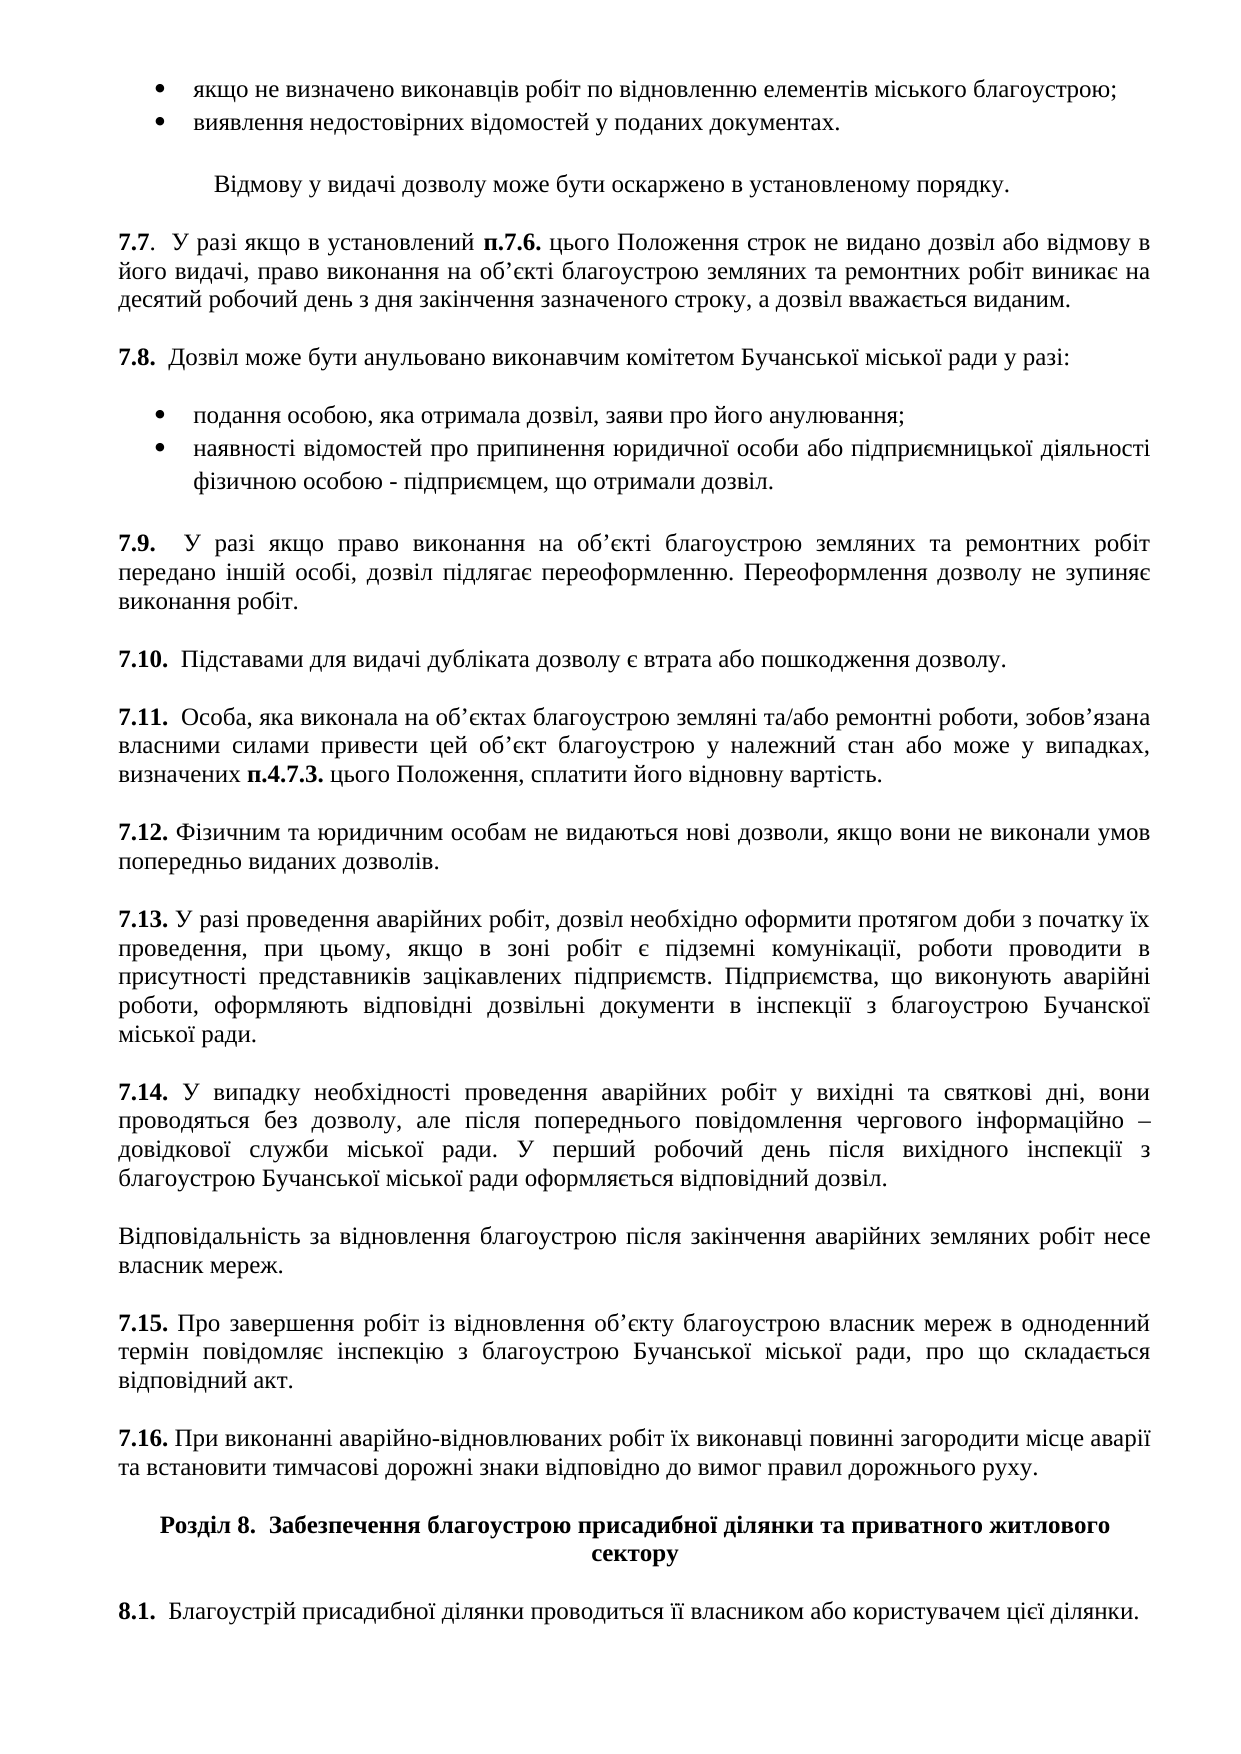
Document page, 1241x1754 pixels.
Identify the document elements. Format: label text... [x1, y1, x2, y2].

list подання особою, яка отримала дозвіл, заяви про його анулювання; [156, 400, 1152, 429]
text 7.7. У разі якщо в установлений п.7.6. цього Положення строк не видано дозвіл або відмову в його видачі, право виконання на об’єкті благоустрою земляних та ремонтних робіт виникає на десятий робочий день з дня закінчення зазначеного строку, а дозвіл вважається виданим. [118, 227, 1152, 313]
text 7.15. Про завершення робіт із відновлення об’єкту благоустрою власник мереж в одноденний термін повідомляє інспекцію з благоустрою Бучанської міської ради, про що складається відповідний акт. [118, 1308, 1152, 1394]
text Відмову у видачі дозволу може бути оскаржено в установленому порядку. [118, 169, 1152, 198]
text 7.11. Особа, яка виконала на об’єктах благоустрою земляні та/або ремонтні роботи, зобов’язана власними силами привести цей об’єкт благоустрою у належний стан або може у випадках, визначених п.4.7.3. цього Положення, сплатити його відновну вартість. [118, 702, 1152, 788]
text Розділ 8. Забезпечення благоустрою присадибної ділянки та приватного житлового сектору [118, 1510, 1152, 1567]
text Відповідальність за відновлення благоустрою після закінчення аварійних земляних робіт несе власник мереж. [118, 1221, 1152, 1278]
text 7.10. Підставами для видачі дубліката дозволу є втрата або пошкодження дозволу. [118, 644, 1152, 673]
list якщо не визначено виконавців робіт по відновленню елементів міського благоустрою; [156, 74, 1152, 103]
list виявлення недостовірних відомостей у поданих документах. [156, 107, 1152, 136]
text 7.9. У разі якщо право виконання на об’єкті благоустрою земляних та ремонтних робіт передано іншій особі, дозвіл підлягає переоформленню. Переоформлення дозволу не зупиняє виконання робіт. [118, 528, 1152, 615]
text 7.13. У разі проведення аварійних робіт, дозвіл необхідно оформити протягом доби з початку їх проведення, при цьому, якщо в зоні робіт є підземні комунікації, роботи проводити в присутності представників зацікавлених підприємств. Підприємства, що виконують аварійні роботи, оформляють відповідні дозвільні документи в інспекції з благоустрою Бучанскої міської ради. [118, 904, 1152, 1048]
text 8.1. Благоустрій присадибної ділянки проводиться її власником або користувачем цієї ділянки. [118, 1596, 1152, 1625]
text 7.14. У випадку необхідності проведення аварійних робіт у вихідні та святкові дні, вони проводяться без дозволу, але після попереднього повідомлення чергового інформаційно – довідкової служби міської ради. У перший робочий день після вихідного інспекції з благоустрою Бучанської міської ради оформляється відповідний дозвіл. [118, 1077, 1152, 1192]
text 7.8. Дозвіл може бути анульовано виконавчим комітетом Бучанської міської ради у разі: [118, 342, 1152, 371]
list наявності відомостей про припинення юридичної особи або підприємницької діяльності фізичною особою - підприємцем, що отримали дозвіл. [156, 433, 1152, 495]
text 7.12. Фізичним та юридичним особам не видаються нові дозволи, якщо вони не виконали умов попередньо виданих дозволів. [118, 817, 1152, 875]
text 7.16. При виконанні аварійно-відновлюваних робіт їх виконавці повинні загородити місце аварії та встановити тимчасові дорожні знаки відповідно до вимог правил дорожнього руху. [118, 1423, 1152, 1481]
